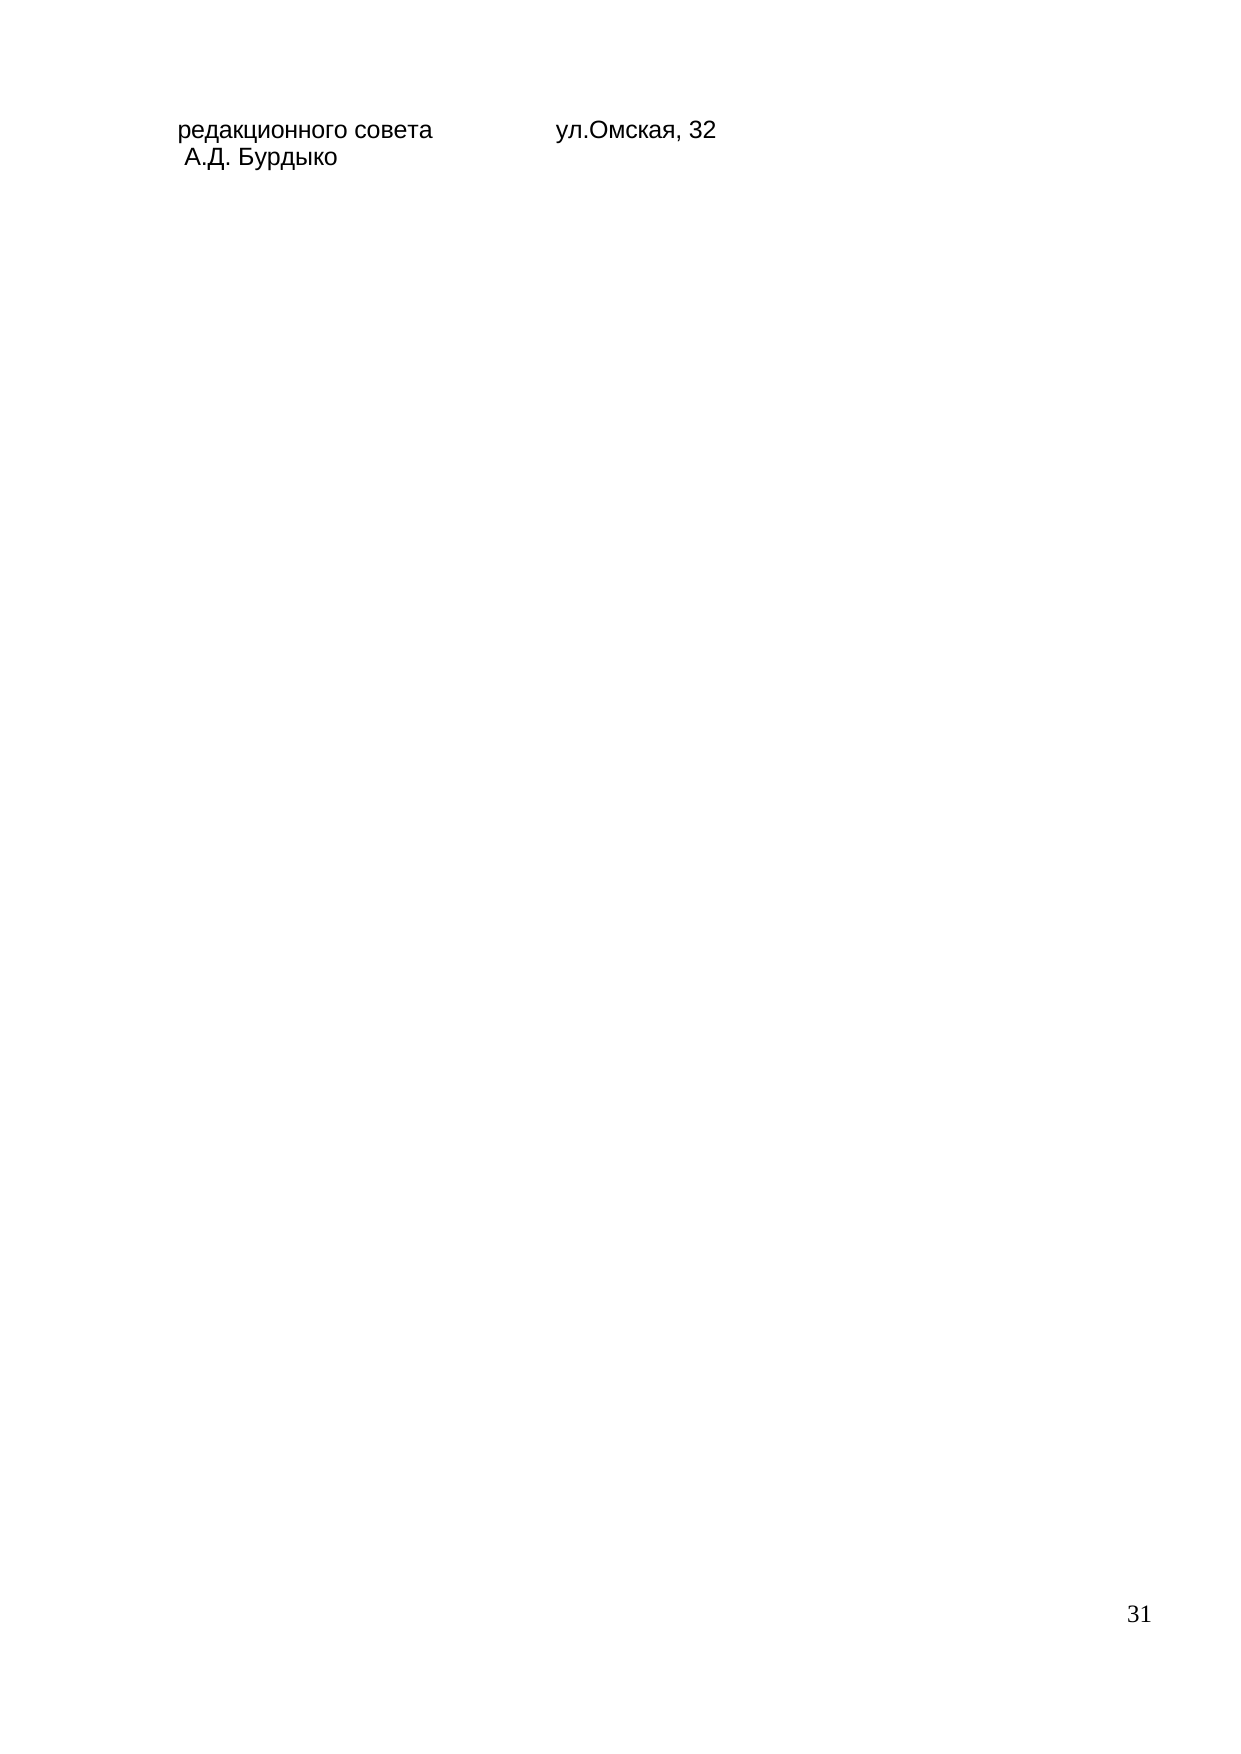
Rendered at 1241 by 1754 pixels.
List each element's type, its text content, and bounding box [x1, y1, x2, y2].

text редакционного совета ул.Омская, 32 [177, 118, 1152, 144]
text А.Д. Бурдыко [177, 144, 1152, 170]
